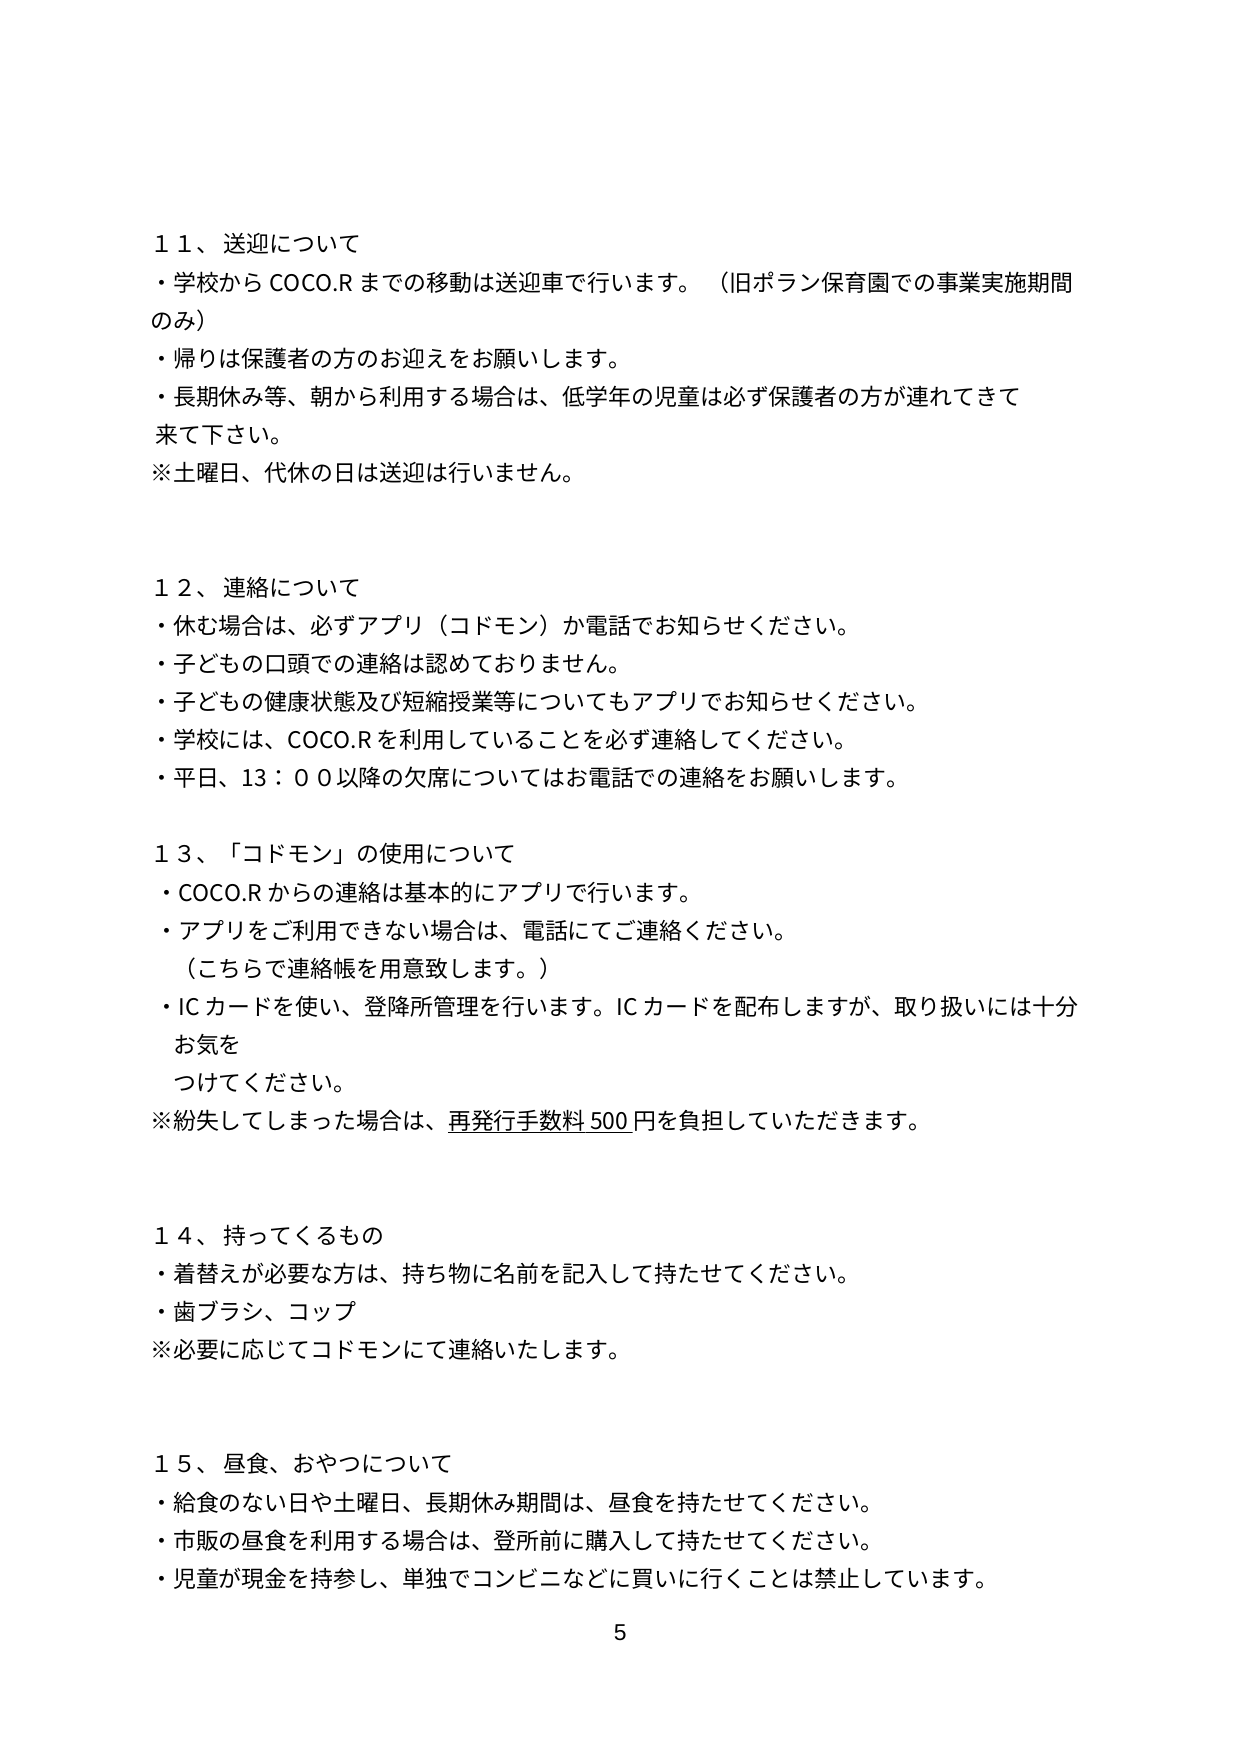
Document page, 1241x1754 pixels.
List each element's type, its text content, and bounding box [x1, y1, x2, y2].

text ・平日、13：００以降の欠席についてはお電話での連絡をお願いします。 [150, 760, 1090, 793]
text 来て下さい。 [150, 417, 1090, 450]
text ・長期休み等、朝から利用する場合は、低学年の児童は必ず保護者の方が連れてきて [150, 379, 1090, 412]
text １２、 連絡について [150, 569, 1090, 603]
text １１、 送迎について [150, 226, 1090, 259]
text ・アプリをご利用できない場合は、電話にてご連絡ください。 [150, 912, 1090, 946]
text １５、 昼食、おやつについて [150, 1446, 1090, 1479]
text ・子どもの口頭での連絡は認めておりません。 [150, 646, 1090, 679]
text ・学校には、COCO.Rを利用していることを必ず連絡してください。 [150, 722, 1090, 755]
text ・休む場合は、必ずアプリ（コドモン）か電話でお知らせください。 [150, 607, 1090, 641]
text （こちらで連絡帳を用意致します。） [150, 951, 1090, 984]
text ・COCO.Rからの連絡は基本的にアプリで行います。 [150, 874, 1090, 908]
text ・子どもの健康状態及び短縮授業等についてもアプリでお知らせください。 [150, 684, 1090, 717]
text つけてください。 [150, 1065, 1090, 1098]
text １３、「コドモン」の使用について [150, 836, 1090, 869]
text ※土曜日、代休の日は送迎は行いません。 [150, 455, 1090, 488]
text １４、 持ってくるもの [150, 1217, 1090, 1251]
text ・着替えが必要な方は、持ち物に名前を記入して持たせてください。 [150, 1256, 1090, 1289]
text ・給食のない日や土曜日、長期休み期間は、昼食を持たせてください。 [150, 1484, 1090, 1518]
text ・市販の昼食を利用する場合は、登所前に購入して持たせてください。 [150, 1522, 1090, 1556]
text ・帰りは保護者の方のお迎えをお願いします。 [150, 341, 1090, 374]
text ・児童が現金を持参し、単独でコンビニなどに買いに行くことは禁止しています。 [150, 1561, 1090, 1594]
text ※紛失してしまった場合は、再発行手数料500円を負担していただきます。 [150, 1103, 1090, 1136]
text ・学校からCOCO.Rまでの移動は送迎車で行います。 （旧ポラン保育園での事業実施期間のみ） [150, 264, 1090, 336]
text ※必要に応じてコドモンにて連絡いたします。 [150, 1332, 1090, 1365]
text ・歯ブラシ、コップ [150, 1294, 1090, 1327]
text ・ICカードを使い、登降所管理を行います。ICカードを配布しますが、取り扱いには十分お気を [150, 989, 1090, 1060]
